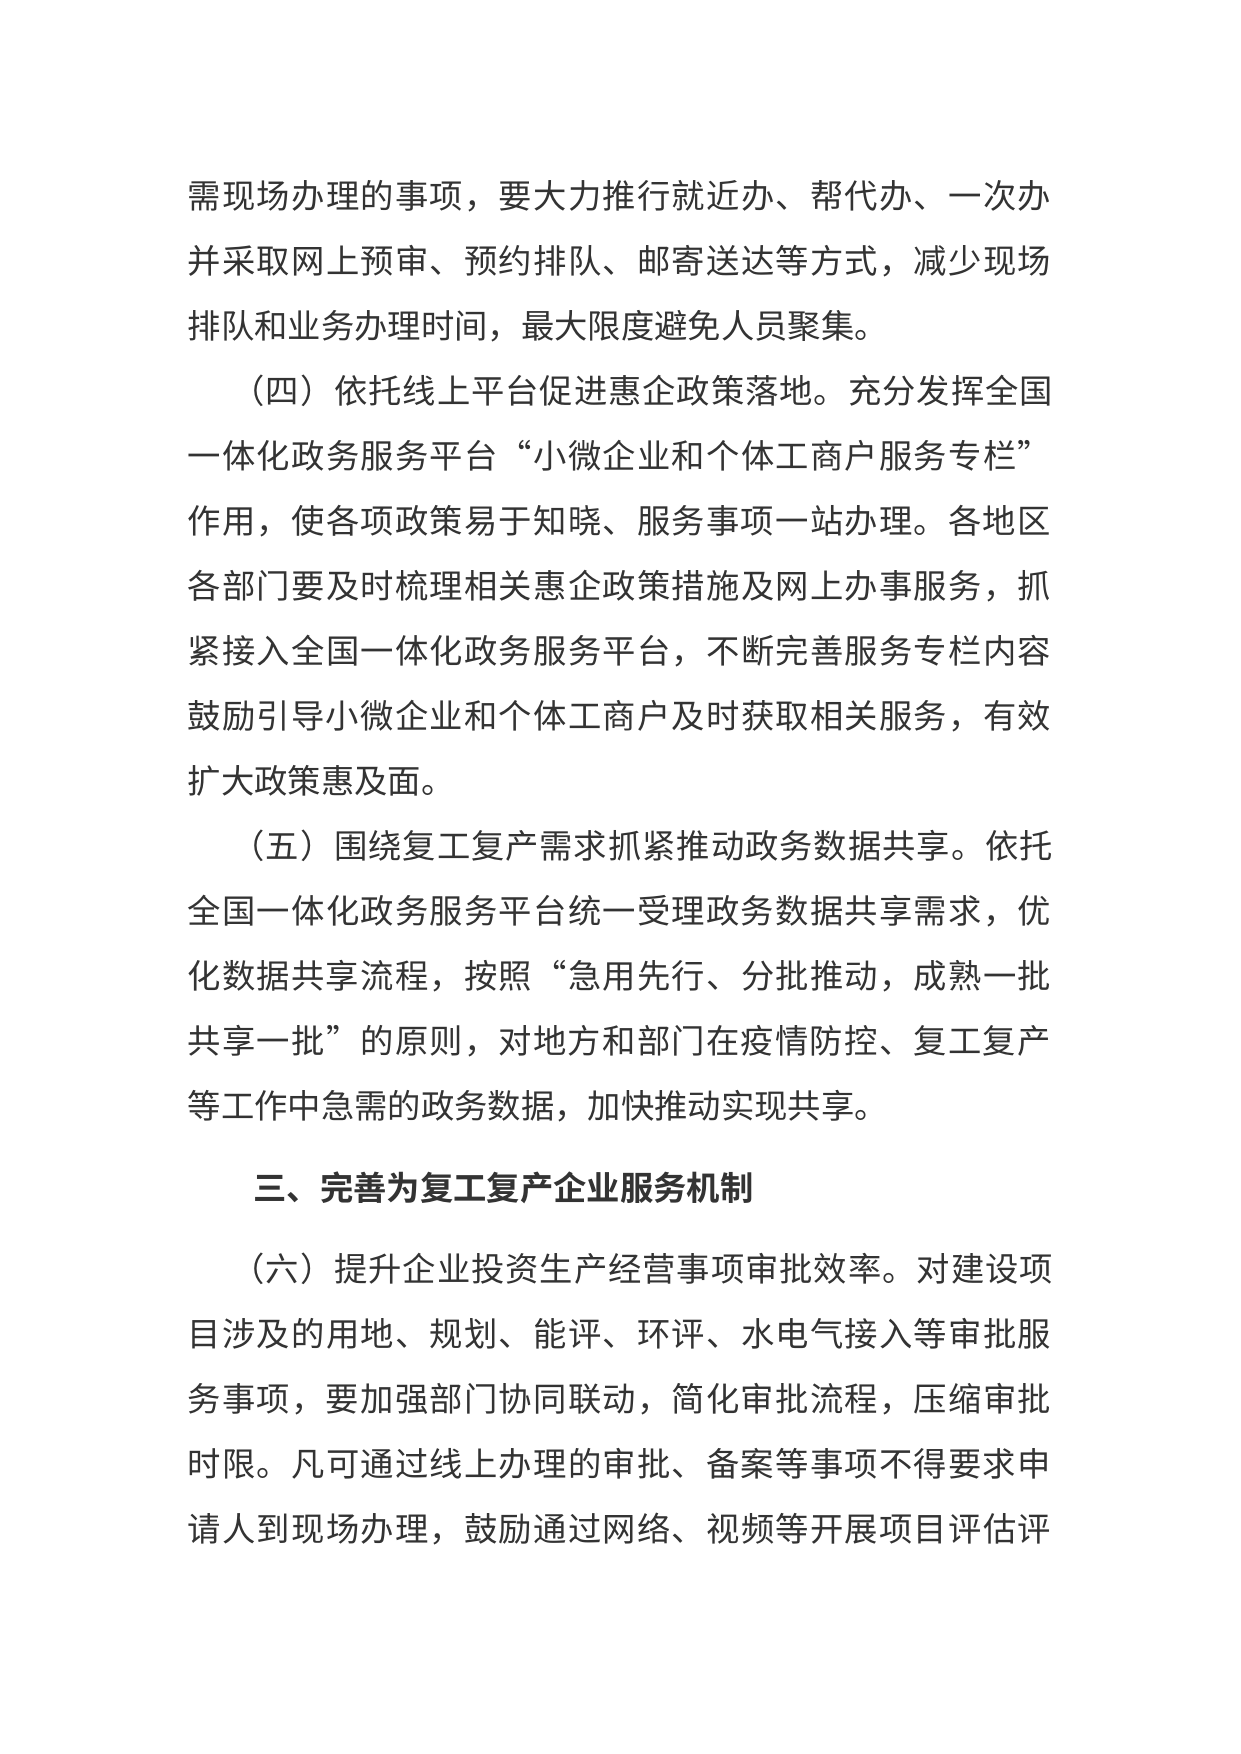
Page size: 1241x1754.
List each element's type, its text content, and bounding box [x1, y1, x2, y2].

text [187, 1234, 1053, 1559]
text 三、完善为复工复产企业服务机制 [209, 1153, 1053, 1218]
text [187, 162, 1053, 357]
text （五）围绕复工复产需求抓紧推动政务数据共享。依托全国一体化政务服务平台统一受理政务数据共享需求，优化数据共享流程，按照“急用先行、分批推动，成熟一批、共享一批”的原则，对地方和部门在疫情防控、复工复产等工作中急需的政务数据，加快推动实现共享。 [187, 812, 1053, 1137]
text （四）依托线上平台促进惠企政策落地。充分发挥全国一体化政务服务平台“小微企业和个体工商户服务专栏”作用，使各项政策易于知晓、服务事项一站办理。各地区各部门要及时梳理相关惠企政策措施及网上办事服务，抓紧接入全国一体化政务服务平台，不断完善服务专栏内容，鼓励引导小微企业和个体工商户及时获取相关服务，有效扩大政策惠及面。 [187, 357, 1053, 812]
